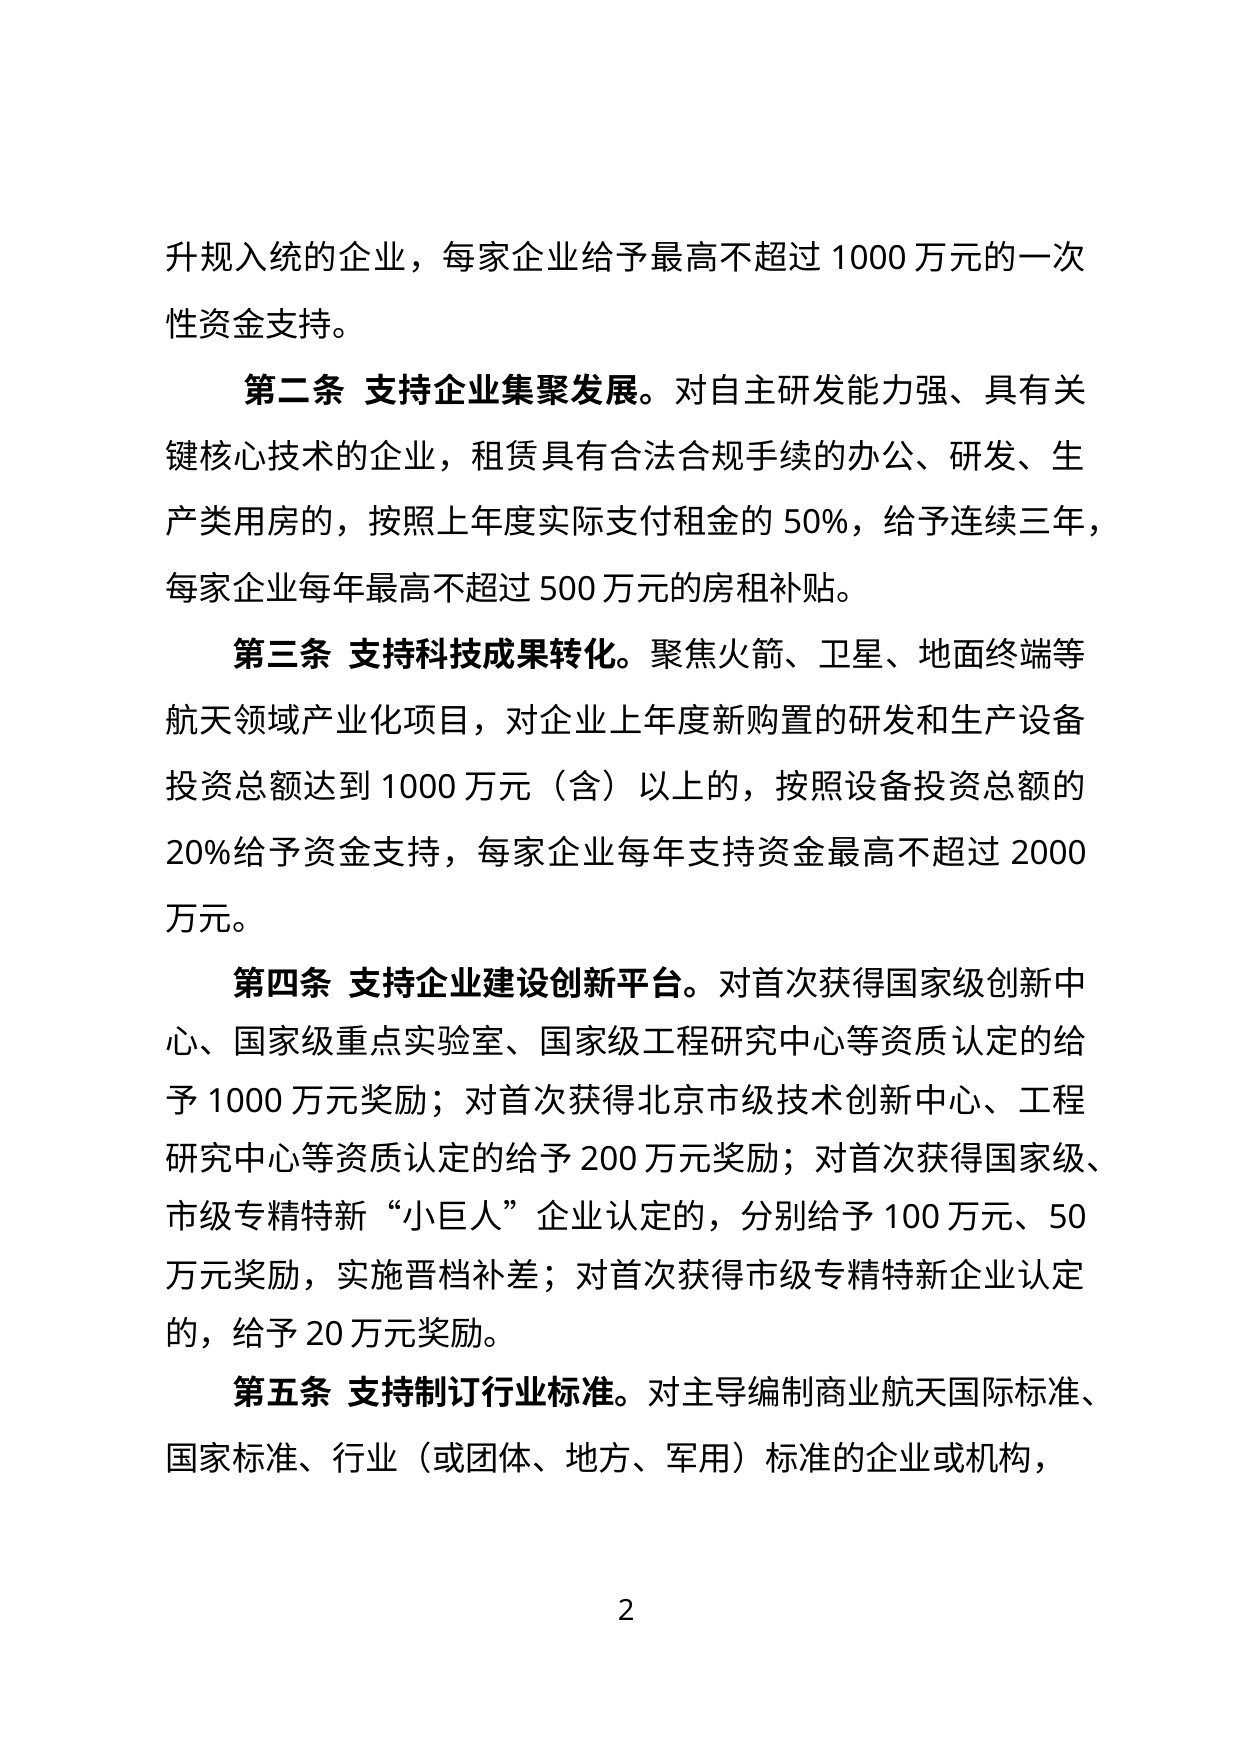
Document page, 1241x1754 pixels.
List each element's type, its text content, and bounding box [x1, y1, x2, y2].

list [165, 222, 1087, 354]
text 第二条 支持企业集聚发展。对自主研发能力强、具有关键核心技术的企业，租赁具有合法合规手续的办公、研发、生产类用房的，按照上年度实际支付租金的50%，给予连续三年，每家企业每年最高不超过500万元的房租补贴。 [165, 354, 1087, 619]
list 第三条 支持科技成果转化。聚焦火箭、卫星、地面终端等航天领域产业化项目，对企业上年度新购置的研发和生产设备投资总额达到1000万元（含）以上的，按照设备投资总额的20%给予资金支持，每家企业每年支持资金最高不超过2000万元。 [165, 619, 1087, 949]
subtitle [165, 1357, 1087, 1489]
text 第四条 支持企业建设创新平台。对首次获得国家级创新中心、国家级重点实验室、国家级工程研究中心等资质认定的给予1000万元奖励；对首次获得北京市级技术创新中心、工程研究中心等资质认定的给予200万元奖励；对首次获得国家级、市级专精特新“小巨人”企业认定的，分别给予100万元、50万元奖励，实施晋档补差；对首次获得市级专精特新企业认定的，给予20万元奖励。 [165, 949, 1087, 1357]
